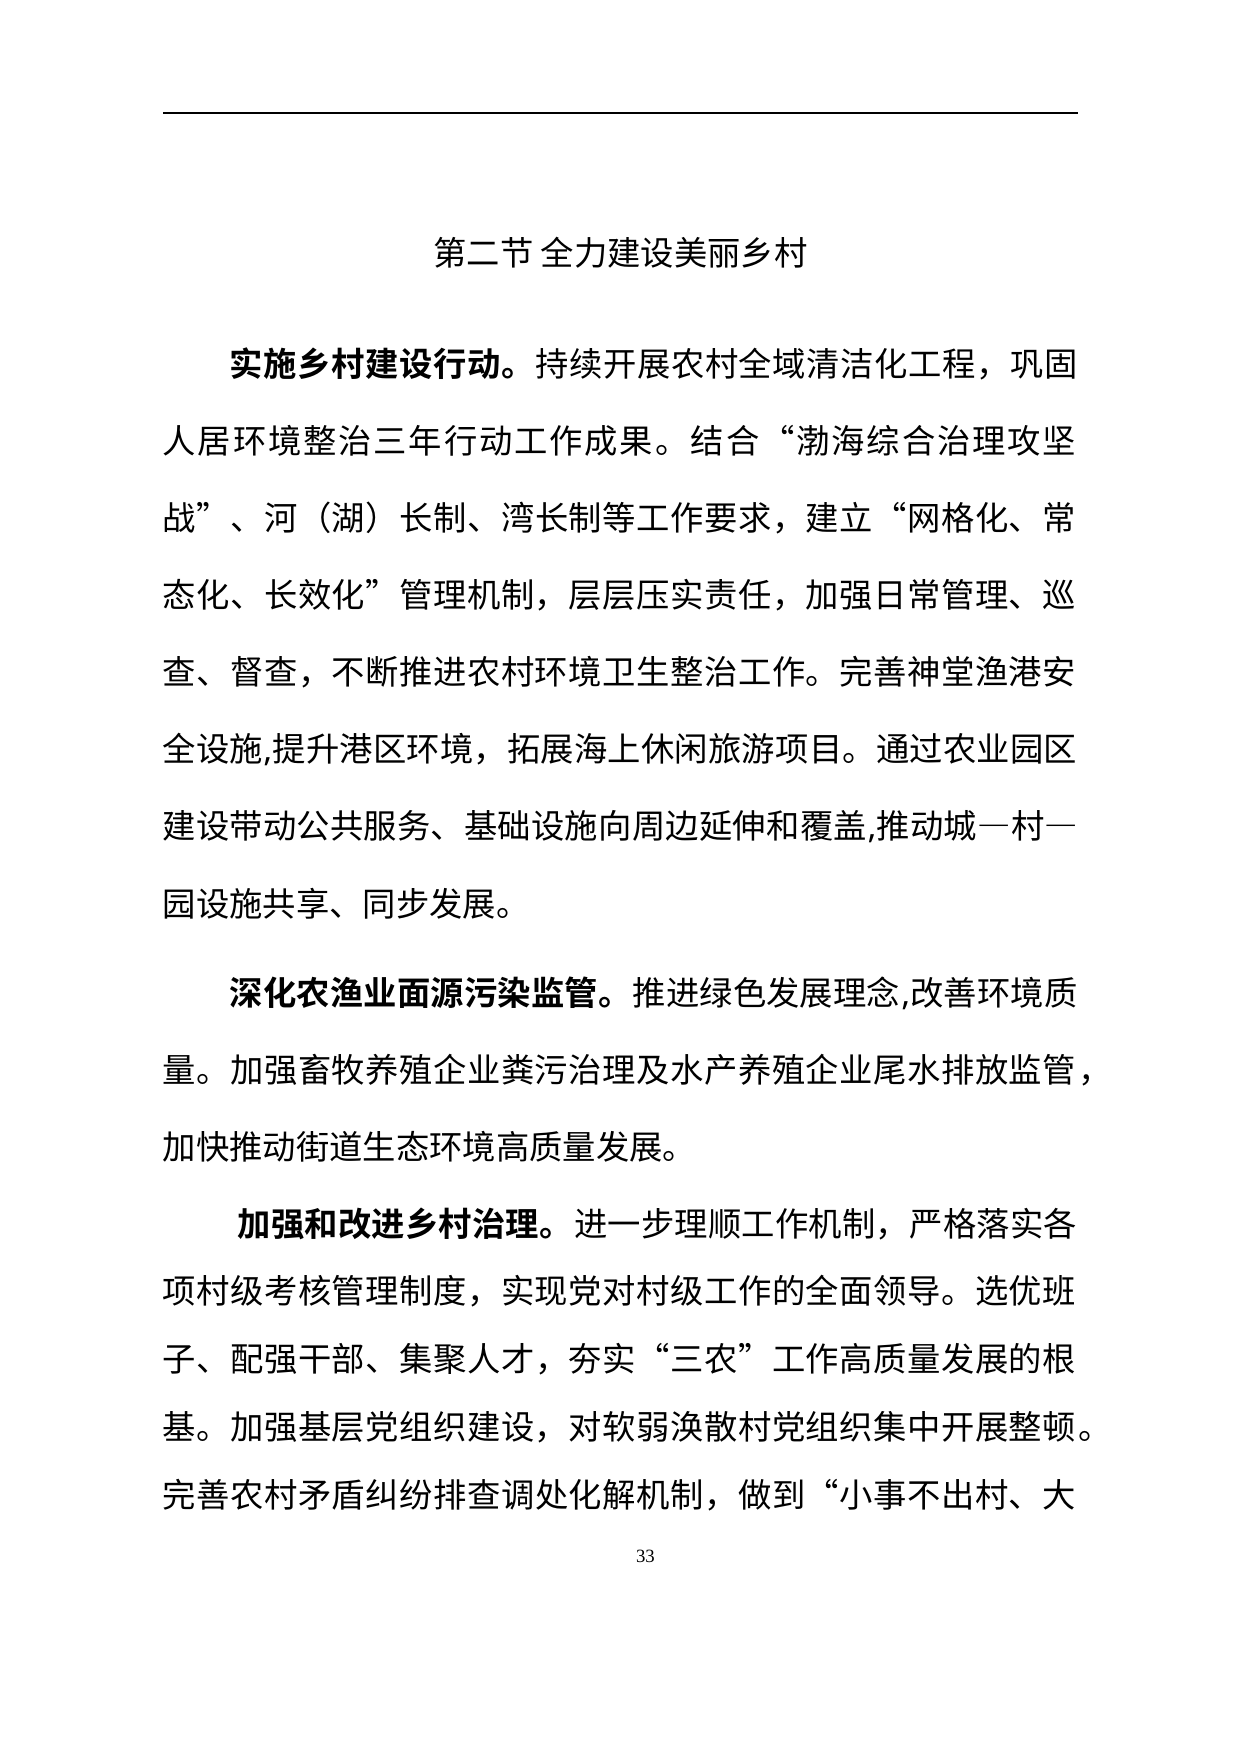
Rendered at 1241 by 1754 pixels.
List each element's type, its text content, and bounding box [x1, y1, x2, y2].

text 深化农渔业面源污染监管。推进绿色发展理念,改善环境质量。加强畜牧养殖企业粪污治理及水产养殖企业尾水排放监管，加快推动街道生态环境高质量发展。 [162, 944, 1078, 1175]
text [162, 1188, 1078, 1527]
text 实施乡村建设行动。持续开展农村全域清洁化工程，巩固人居环境整治三年行动工作成果。结合“渤海综合治理攻坚战”、河（湖）长制、湾长制等工作要求，建立“网格化、常态化、长效化”管理机制，层层压实责任，加强日常管理、巡查、督查，不断推进农村环境卫生整治工作。完善神堂渔港安全设施,提升港区环境，拓展海上休闲旅游项目。通过农业园区建设带动公共服务、基础设施向周边延伸和覆盖,推动城—村—园设施共享、同步发展。 [162, 315, 1078, 931]
subtitle 第二节 全力建设美丽乡村 [162, 217, 1078, 285]
